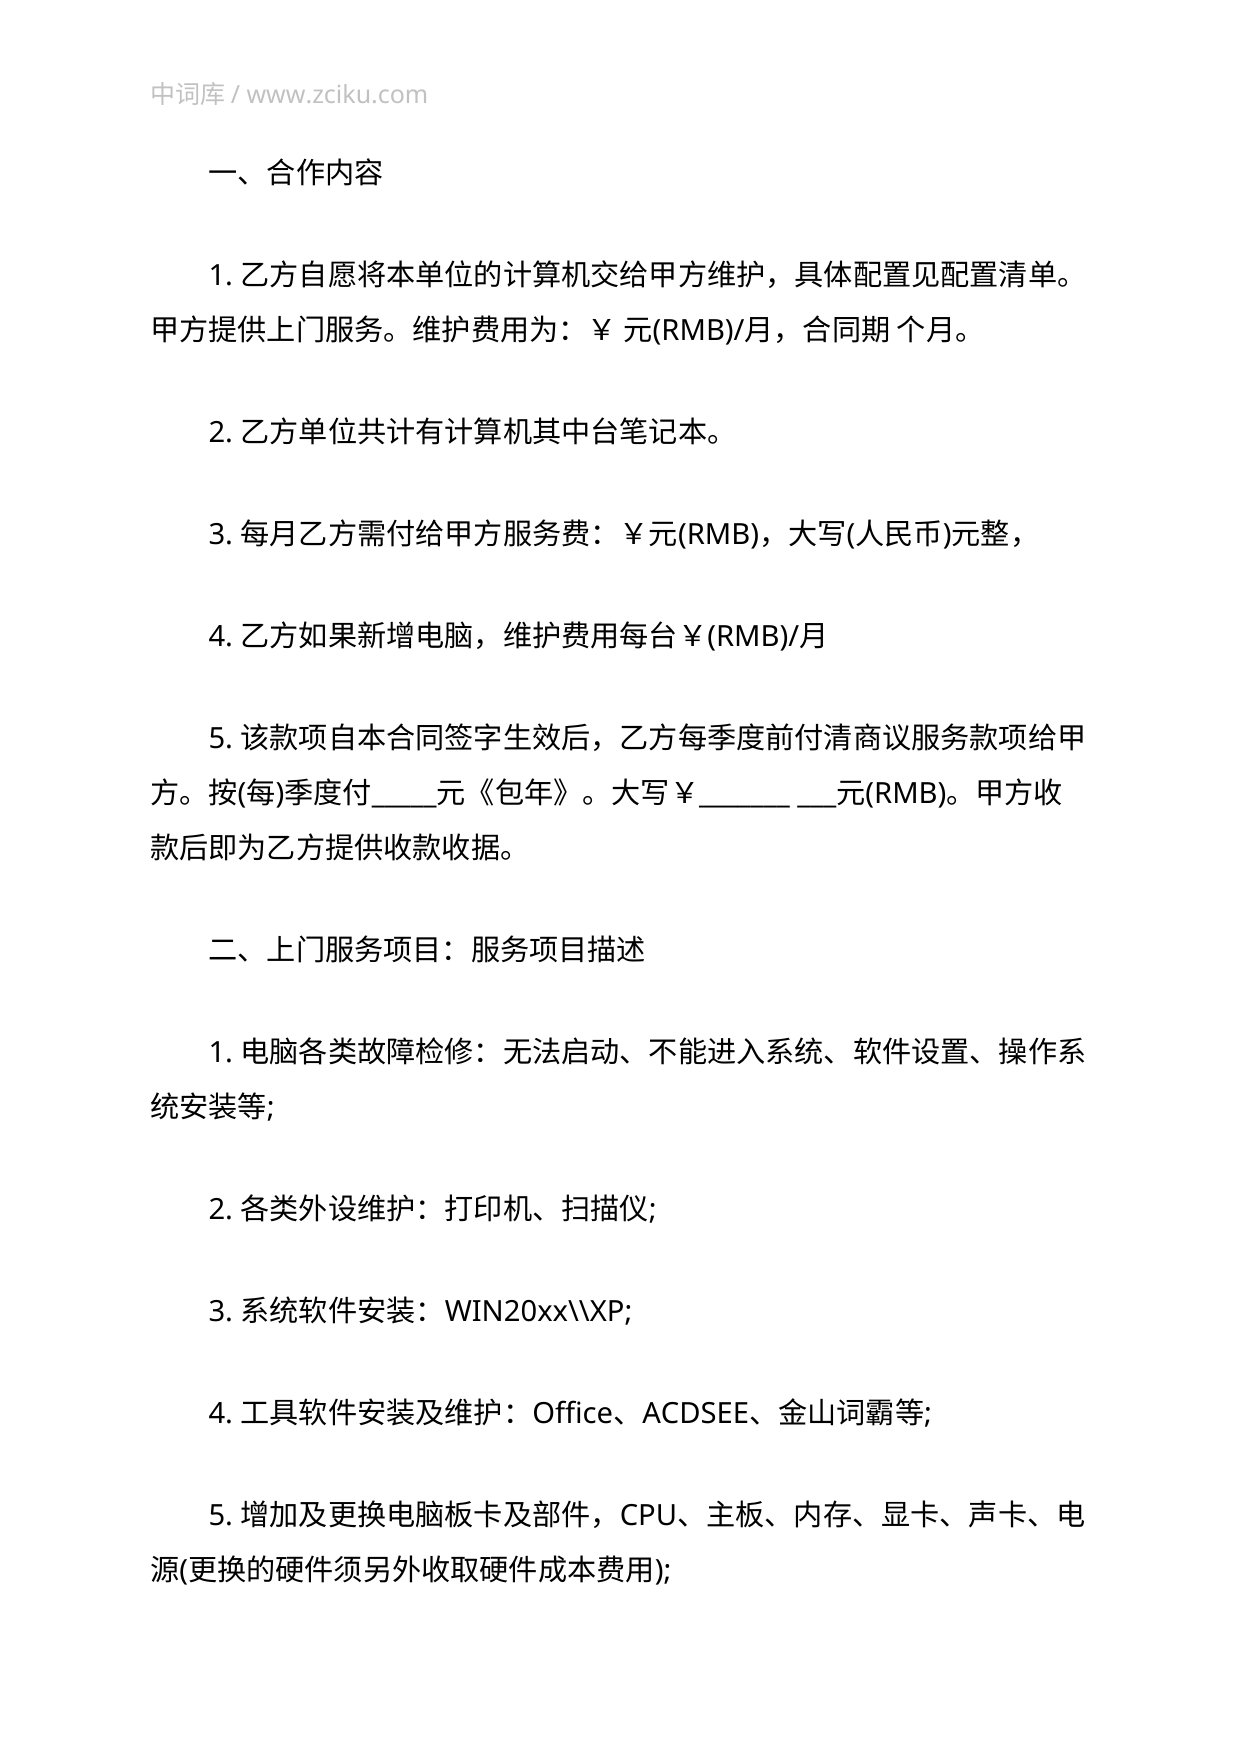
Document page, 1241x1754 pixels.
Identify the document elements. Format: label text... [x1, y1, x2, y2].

text 3. 系统软件安装：WIN20xx\\XP; [150, 1287, 1090, 1329]
text 2. 各类外设维护：打印机、扫描仪; [150, 1185, 1090, 1228]
text 1. 电脑各类故障检修：无法启动、不能进入系统、软件设置、操作系统安装等; [150, 1028, 1090, 1126]
text 3. 每月乙方需付给甲方服务费：￥元(RMB)，大写(人民币)元整， [150, 511, 1090, 553]
text 2. 乙方单位共计有计算机其中台笔记本。 [150, 409, 1090, 451]
text 4. 工具软件安装及维护：Office、ACDSEE、金山词霸等; [150, 1389, 1090, 1432]
text 一、合作内容 [150, 150, 1090, 192]
text 二、上门服务项目：服务项目描述 [150, 926, 1090, 969]
text 5. 增加及更换电脑板卡及部件，CPU、主板、内存、显卡、声卡、电源(更换的硬件须另外收取硬件成本费用); [150, 1491, 1090, 1588]
text 4. 乙方如果新增电脑，维护费用每台￥(RMB)/月 [150, 613, 1090, 655]
text 1. 乙方自愿将本单位的计算机交给甲方维护，具体配置见配置清单。甲方提供上门服务。维护费用为：￥ 元(RMB)/月，合同期 个月。 [150, 252, 1090, 349]
text 5. 该款项自本合同签字生效后，乙方每季度前付清商议服务款项给甲方。按(每)季度付_____元《包年》。大写￥_______ ___元(RMB)。甲方收款后即为乙方提供收款收据。 [150, 715, 1090, 867]
